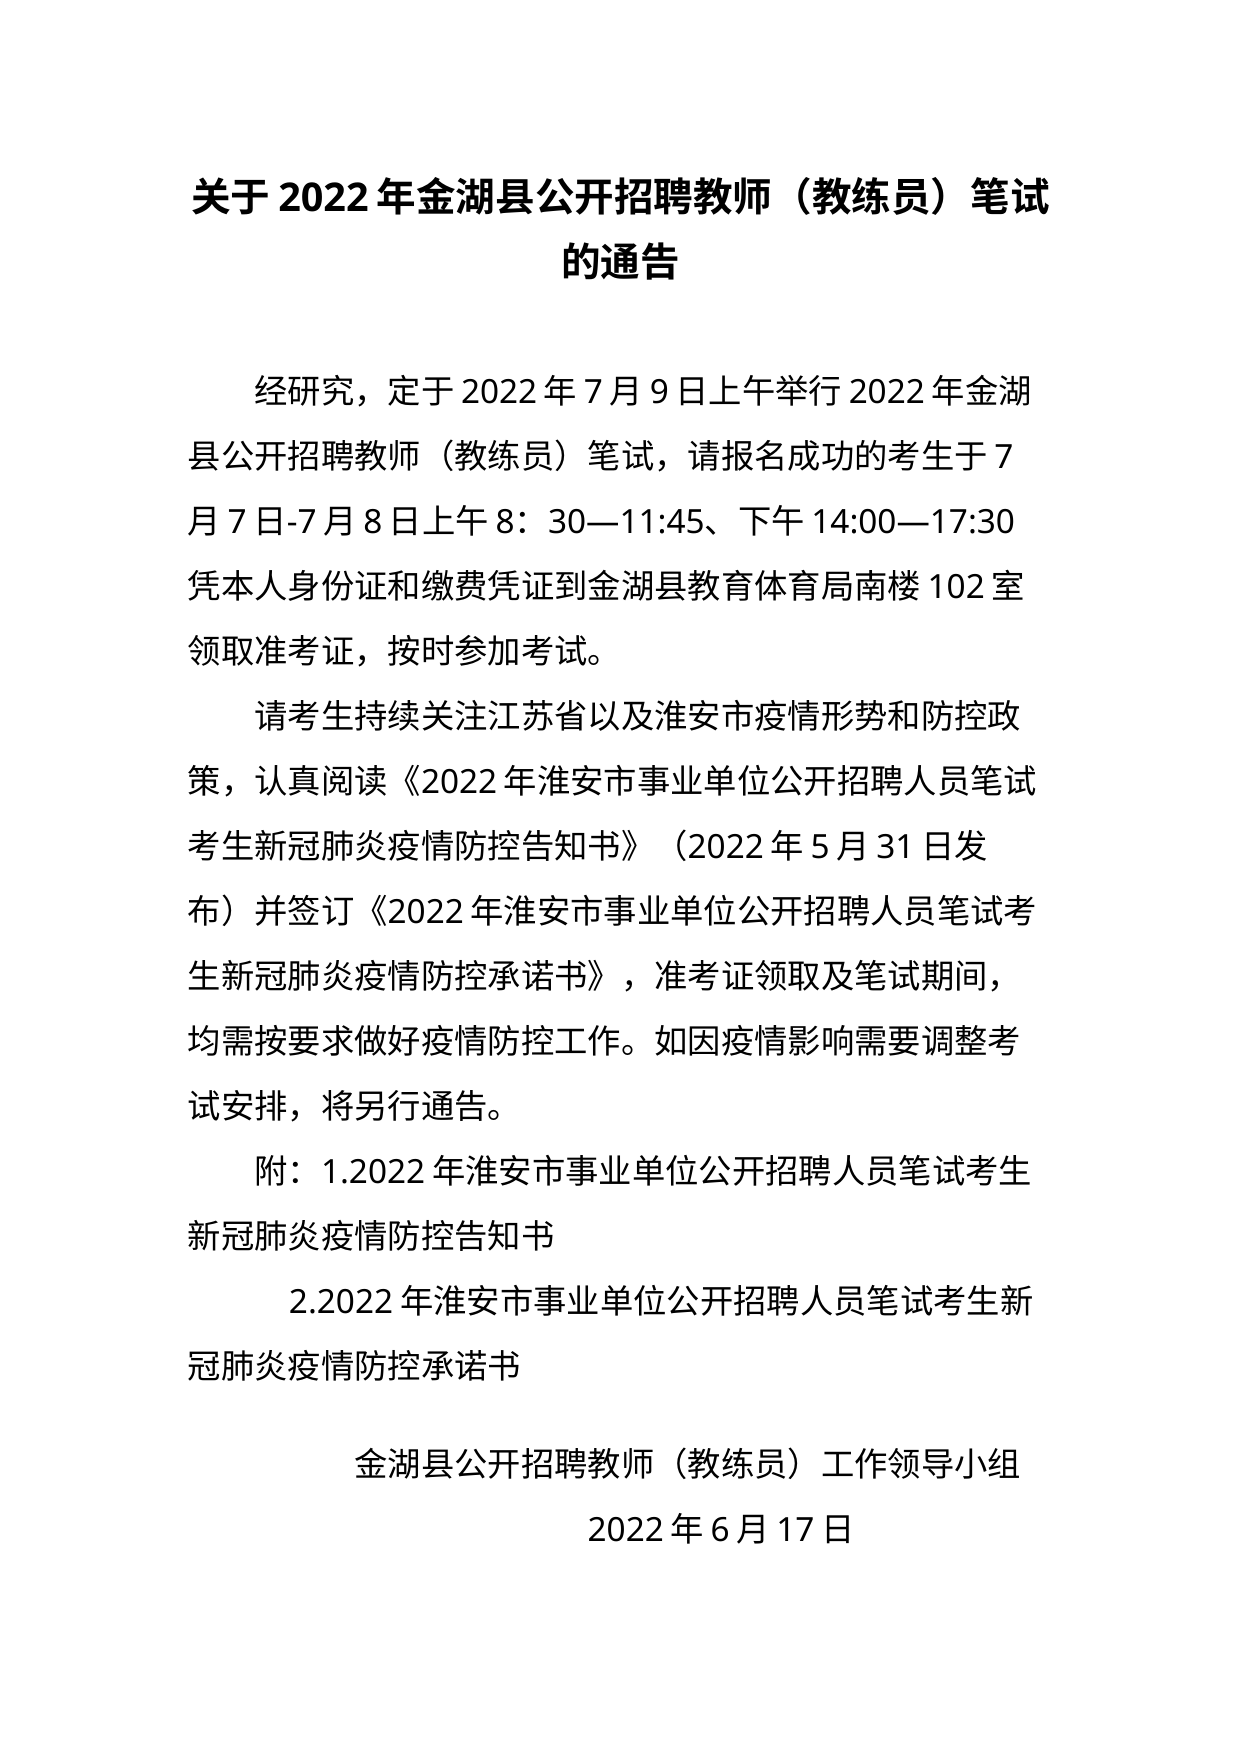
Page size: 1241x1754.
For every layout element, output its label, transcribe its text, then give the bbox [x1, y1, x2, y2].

subtitle 关于2022年金湖县公开招聘教师（教练员）笔试的通告 [187, 162, 1053, 292]
text 2022年6月17日 [187, 1494, 1053, 1559]
text 2.2022年淮安市事业单位公开招聘人员笔试考生新冠肺炎疫情防控承诺书 [187, 1267, 1053, 1397]
text 经研究，定于2022年7月9日上午举行2022年金湖县公开招聘教师（教练员）笔试，请报名成功的考生于7月7日-7月8日上午8：30—11:45、下午14:00—17:30凭本人身份证和缴费凭证到金湖县教育体育局南楼102室领取准考证，按时参加考试。 [187, 357, 1053, 682]
text 附：1.2022年淮安市事业单位公开招聘人员笔试考生新冠肺炎疫情防控告知书 [187, 1137, 1053, 1267]
text 请考生持续关注江苏省以及淮安市疫情形势和防控政策，认真阅读《2022年淮安市事业单位公开招聘人员笔试考生新冠肺炎疫情防控告知书》（2022年5月31日发布）并签订《2022年淮安市事业单位公开招聘人员笔试考生新冠肺炎疫情防控承诺书》，准考证领取及笔试期间，均需按要求做好疫情防控工作。如因疫情影响需要调整考试安排，将另行通告。 [187, 682, 1053, 1137]
text 金湖县公开招聘教师（教练员）工作领导小组 [187, 1429, 1053, 1494]
